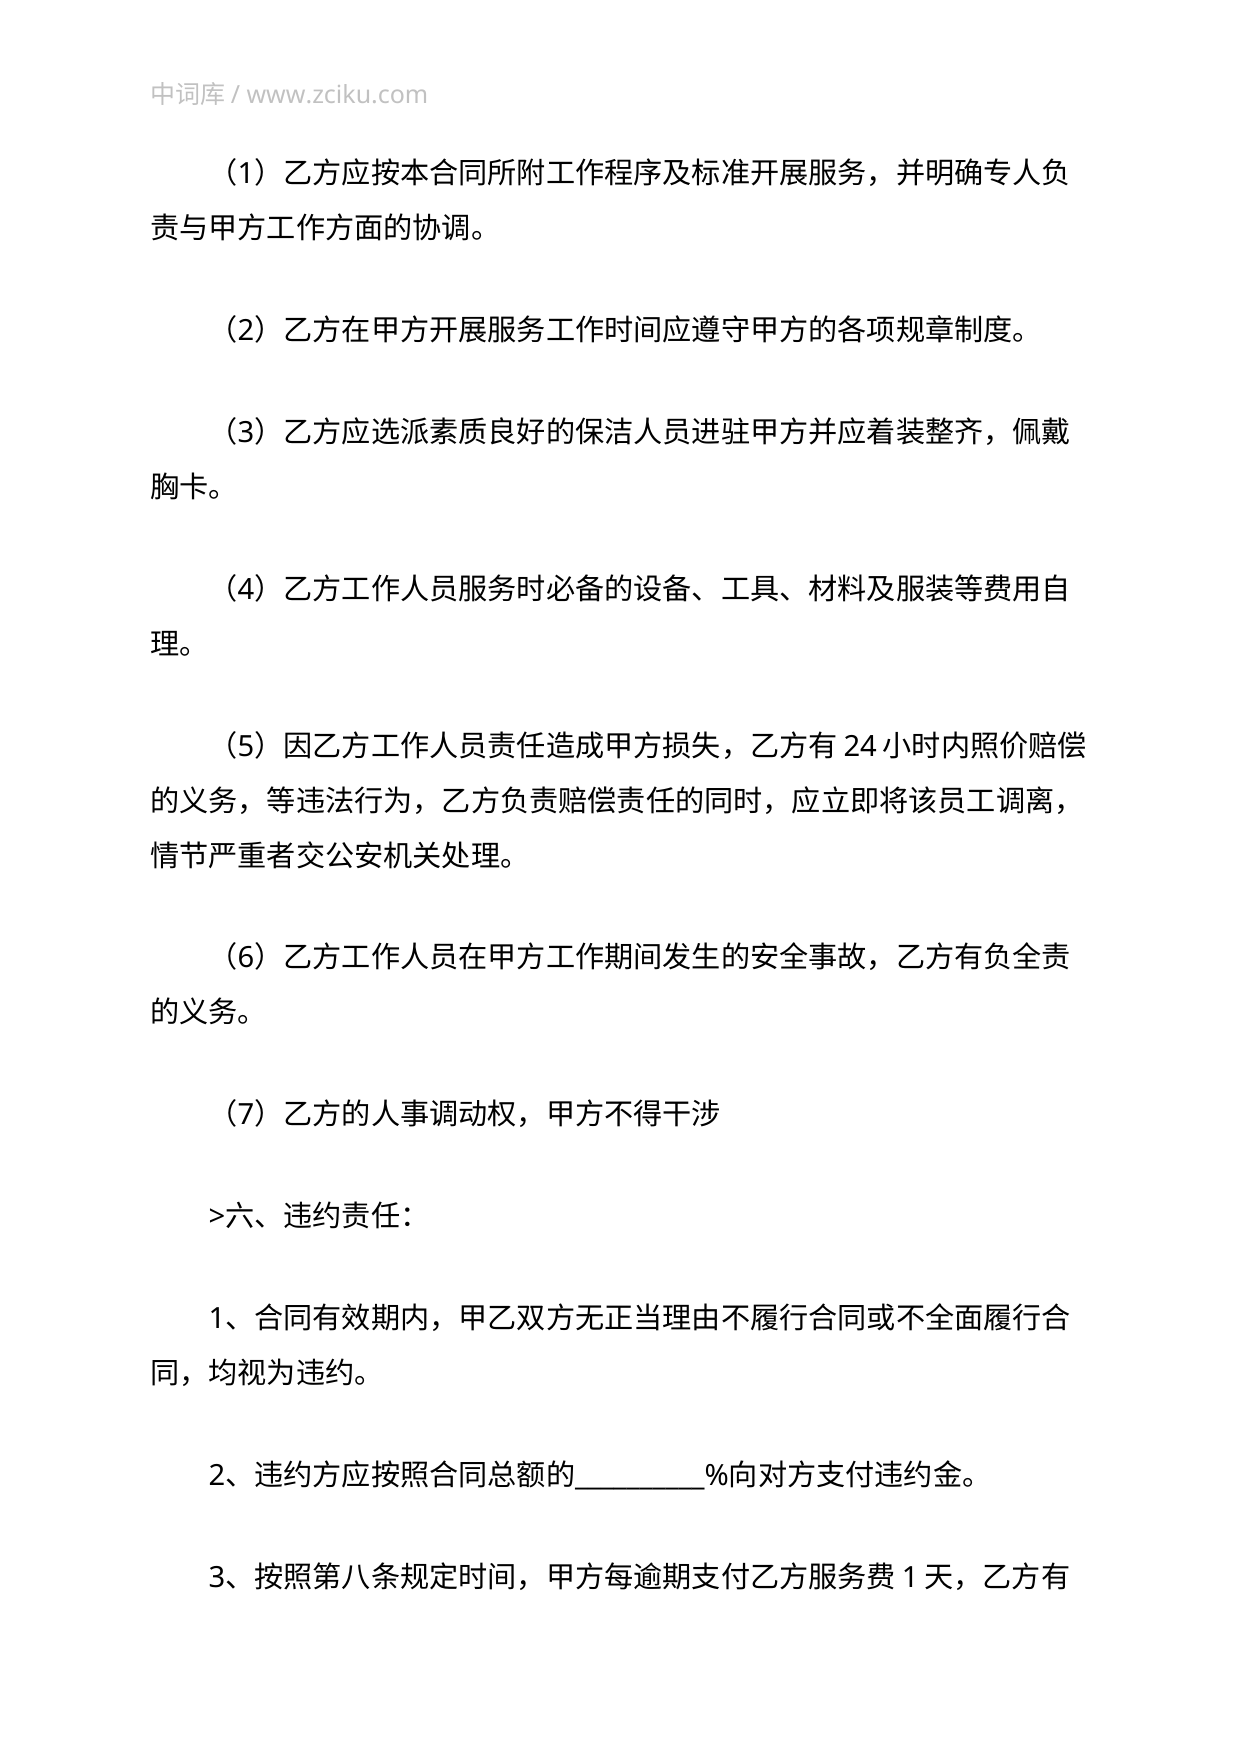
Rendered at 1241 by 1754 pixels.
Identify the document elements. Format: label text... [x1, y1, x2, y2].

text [150, 1553, 1090, 1596]
text 2、违约方应按照合同总额的__________%向对方支付违约金。 [150, 1451, 1090, 1494]
text （3）乙方应选派素质良好的保洁人员进驻甲方并应着装整齐，佩戴胸卡。 [150, 409, 1090, 506]
text （7）乙方的人事调动权，甲方不得干涉 [150, 1091, 1090, 1133]
text （4）乙方工作人员服务时必备的设备、工具、材料及服装等费用自理。 [150, 566, 1090, 663]
text 1、合同有效期内，甲乙双方无正当理由不履行合同或不全面履行合同，均视为违约。 [150, 1295, 1090, 1392]
text （1）乙方应按本合同所附工作程序及标准开展服务，并明确专人负责与甲方工作方面的协调。 [150, 150, 1090, 247]
text >六、违约责任： [150, 1193, 1090, 1235]
text （5）因乙方工作人员责任造成甲方损失，乙方有24小时内照价赔偿的义务，等违法行为，乙方负责赔偿责任的同时，应立即将该员工调离，情节严重者交公安机关处理。 [150, 722, 1090, 874]
text （6）乙方工作人员在甲方工作期间发生的安全事故，乙方有负全责的义务。 [150, 934, 1090, 1031]
text （2）乙方在甲方开展服务工作时间应遵守甲方的各项规章制度。 [150, 307, 1090, 349]
